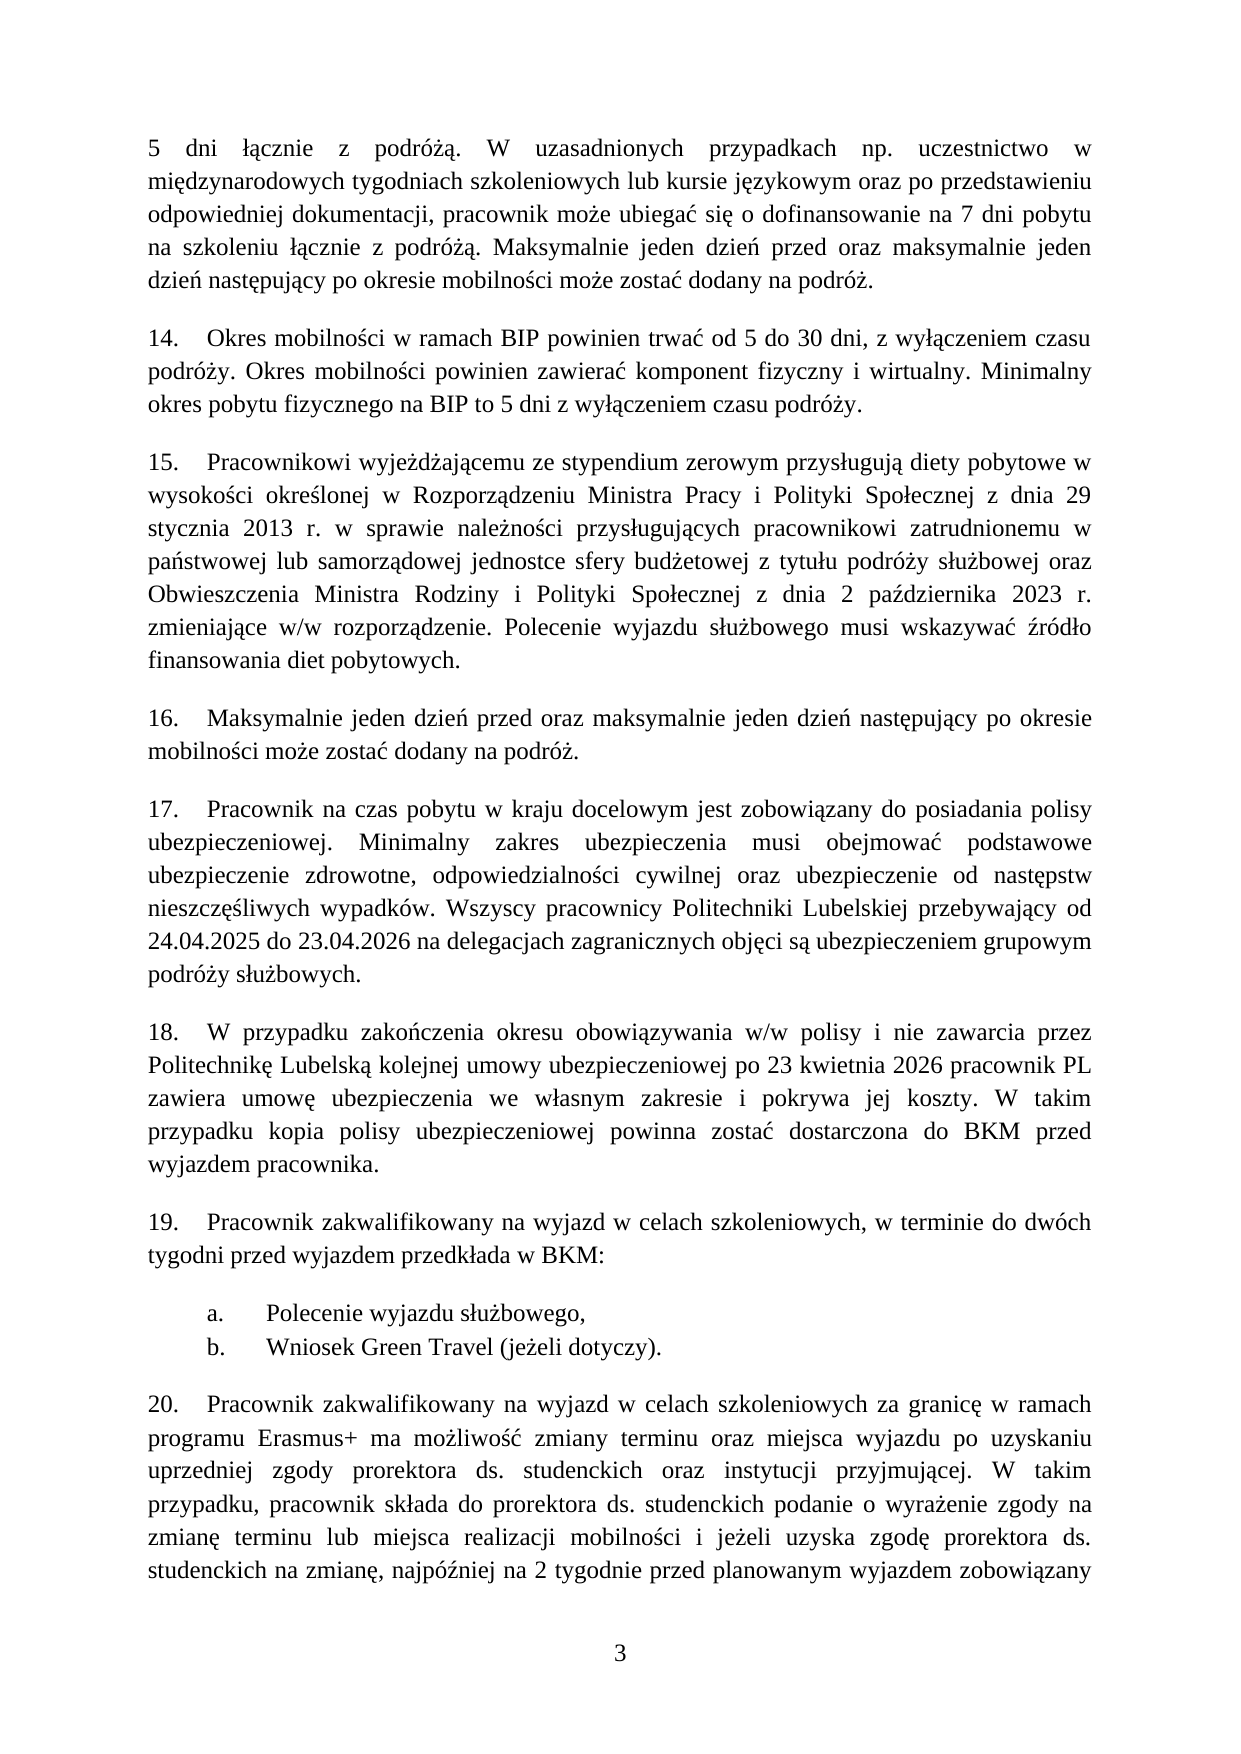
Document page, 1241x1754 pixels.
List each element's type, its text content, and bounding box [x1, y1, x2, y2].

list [148, 1389, 1093, 1583]
list Okres mobilności w ramach BIP powinien trwać od 5 do 30 dni, z wyłączeniem czasu podróży. Okres mobilności powinien zawierać komponent fizyczny i wirtualny. Minimalny okres pobytu fizycznego na BIP to 5 dni z wyłączeniem czasu podróży. [148, 323, 1093, 418]
list W przypadku zakończenia okresu obowiązywania w/w polisy i nie zawarcia przez Politechnikę Lubelską kolejnej umowy ubezpieczeniowej po 23 kwietnia 2026 pracownik PL zawiera umowę ubezpieczenia we własnym zakresie i pokrywa jej koszty. W takim przypadku kopia polisy ubezpieczeniowej powinna zostać dostarczona do BKM przed wyjazdem pracownika. [148, 1017, 1093, 1178]
list Pracownik zakwalifikowany na wyjazd w celach szkoleniowych, w terminie do dwóch tygodni przed wyjazdem przedkłada w BKM: [148, 1207, 1093, 1269]
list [148, 133, 1093, 294]
list Pracownikowi wyjeżdżającemu ze stypendium zerowym przysługują diety pobytowe w wysokości określonej w Rozporządzeniu Ministra Pracy i Polityki Społecznej z dnia 29 stycznia 2013 r. w sprawie należności przysługujących pracownikowi zatrudnionemu w państwowej lub samorządowej jednostce sfery budżetowej z tytułu podróży służbowej oraz Obwieszczenia Ministra Rodziny i Polityki Społecznej z dnia 2 października 2023 r. zmieniające w/w rozporządzenie. Polecenie wyjazdu służbowego musi wskazywać źródło finansowania diet pobytowych. [148, 447, 1093, 674]
list Wniosek Green Travel (jeżeli dotyczy). [207, 1332, 1093, 1360]
list Polecenie wyjazdu służbowego, [207, 1298, 1093, 1327]
list Maksymalnie jeden dzień przed oraz maksymalnie jeden dzień następujący po okresie mobilności może zostać dodany na podróż. [148, 703, 1093, 765]
list Pracownik na czas pobytu w kraju docelowym jest zobowiązany do posiadania polisy ubezpieczeniowej. Minimalny zakres ubezpieczenia musi obejmować podstawowe ubezpieczenie zdrowotne, odpowiedzialności cywilnej oraz ubezpieczenie od następstw nieszczęśliwych wypadków. Wszyscy pracownicy Politechniki Lubelskiej przebywający od 24.04.2025 do 23.04.2026 na delegacjach zagranicznych objęci są ubezpieczeniem grupowym podróży służbowych. [148, 794, 1093, 988]
